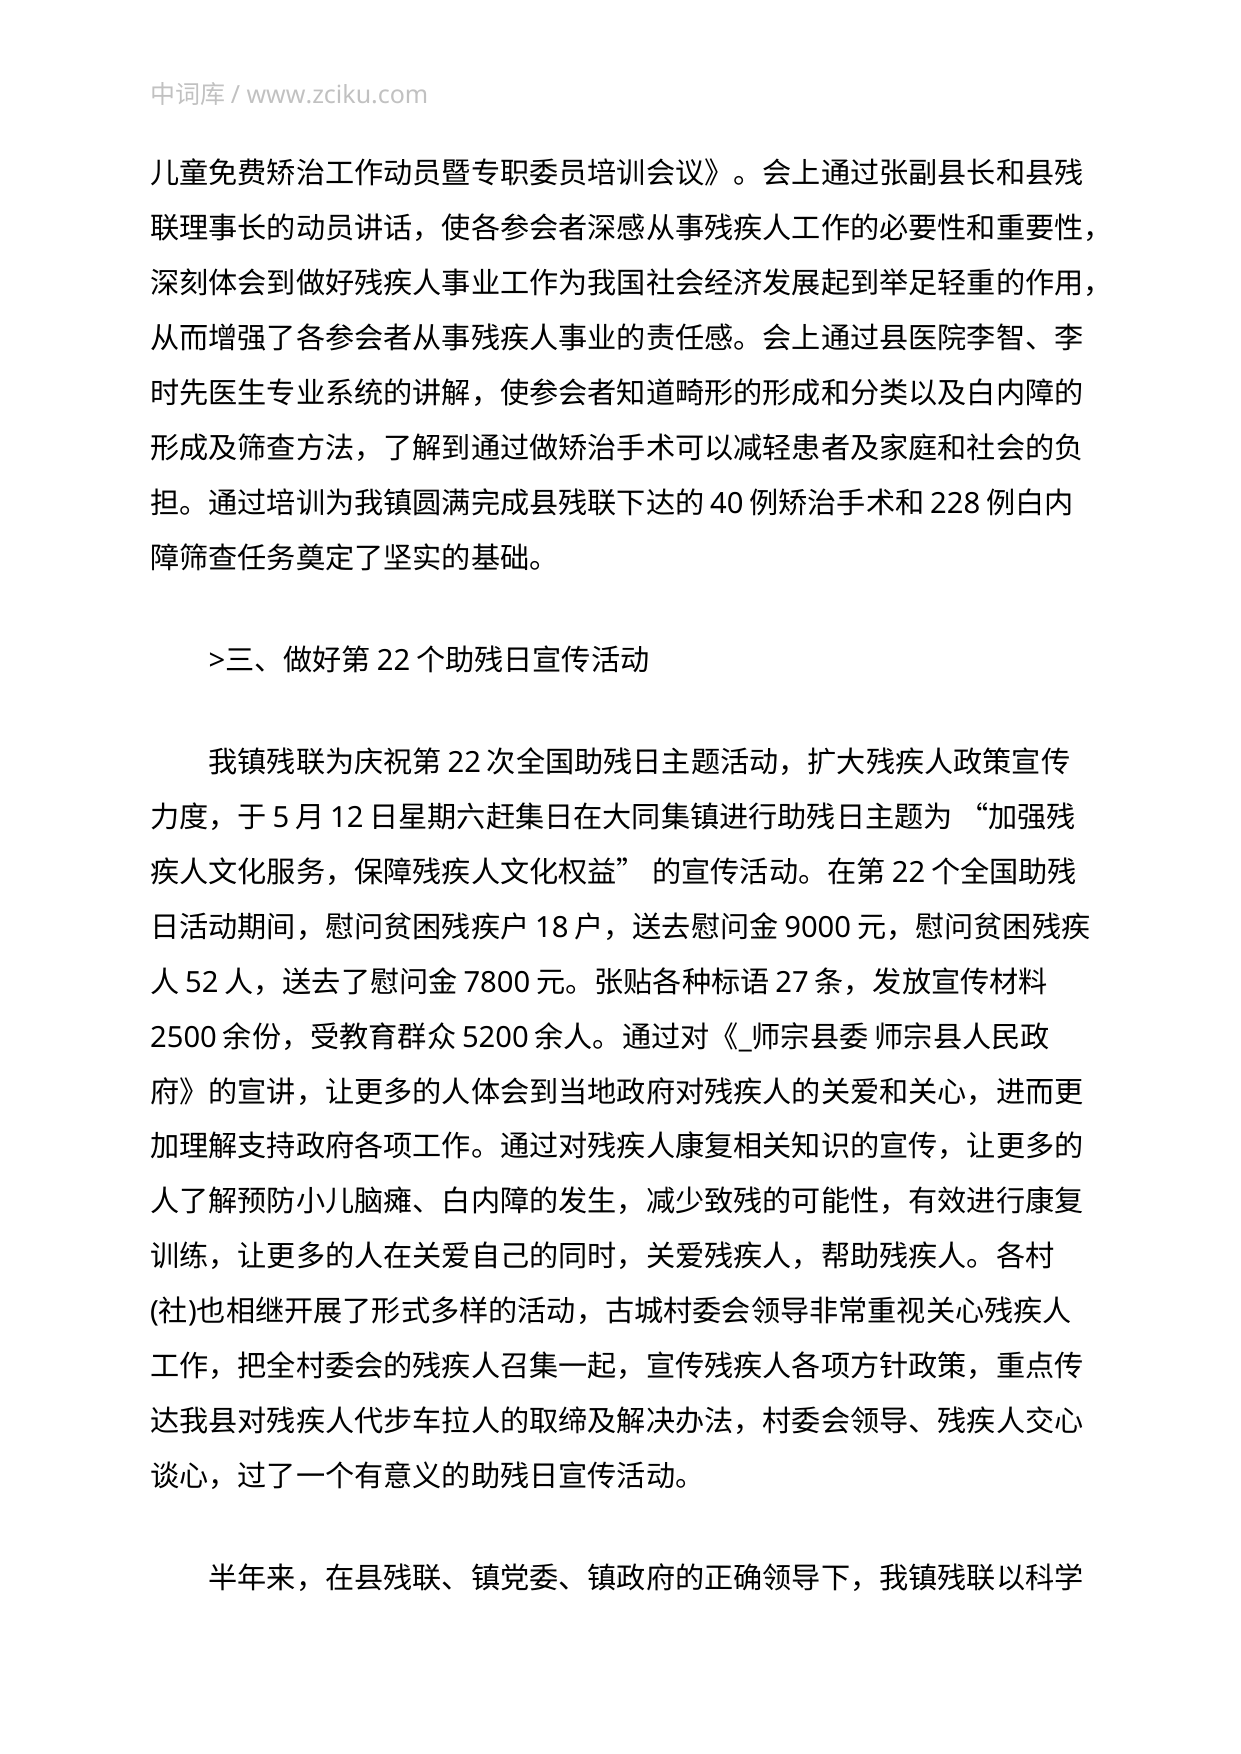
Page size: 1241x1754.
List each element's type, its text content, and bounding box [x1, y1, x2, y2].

text 我镇残联为庆祝第22次全国助残日主题活动，扩大残疾人政策宣传力度，于5月12日星期六赶集日在大同集镇进行助残日主题为 “加强残疾人文化服务，保障残疾人文化权益” 的宣传活动。在第22个全国助残日活动期间，慰问贫困残疾户18户，送去慰问金9000元，慰问贫困残疾人52人，送去了慰问金7800元。张贴各种标语27条，发放宣传材料2500余份，受教育群众5200余人。通过对《_师宗县委 师宗县人民政府》的宣讲，让更多的人体会到当地政府对残疾人的关爱和关心，进而更加理解支持政府各项工作。通过对残疾人康复相关知识的宣传，让更多的人了解预防小儿脑瘫、白内障的发生，减少致残的可能性，有效进行康复训练，让更多的人在关爱自己的同时，关爱残疾人，帮助残疾人。各村(社)也相继开展了形式多样的活动，古城村委会领导非常重视关心残疾人工作，把全村委会的残疾人召集一起，宣传残疾人各项方针政策，重点传达我县对残疾人代步车拉人的取缔及解决办法，村委会领导、残疾人交心谈心，过了一个有意义的助残日宣传活动。 [150, 738, 1090, 1495]
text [150, 1554, 1090, 1597]
text >三、做好第22个助残日宣传活动 [150, 636, 1090, 678]
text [150, 150, 1090, 577]
